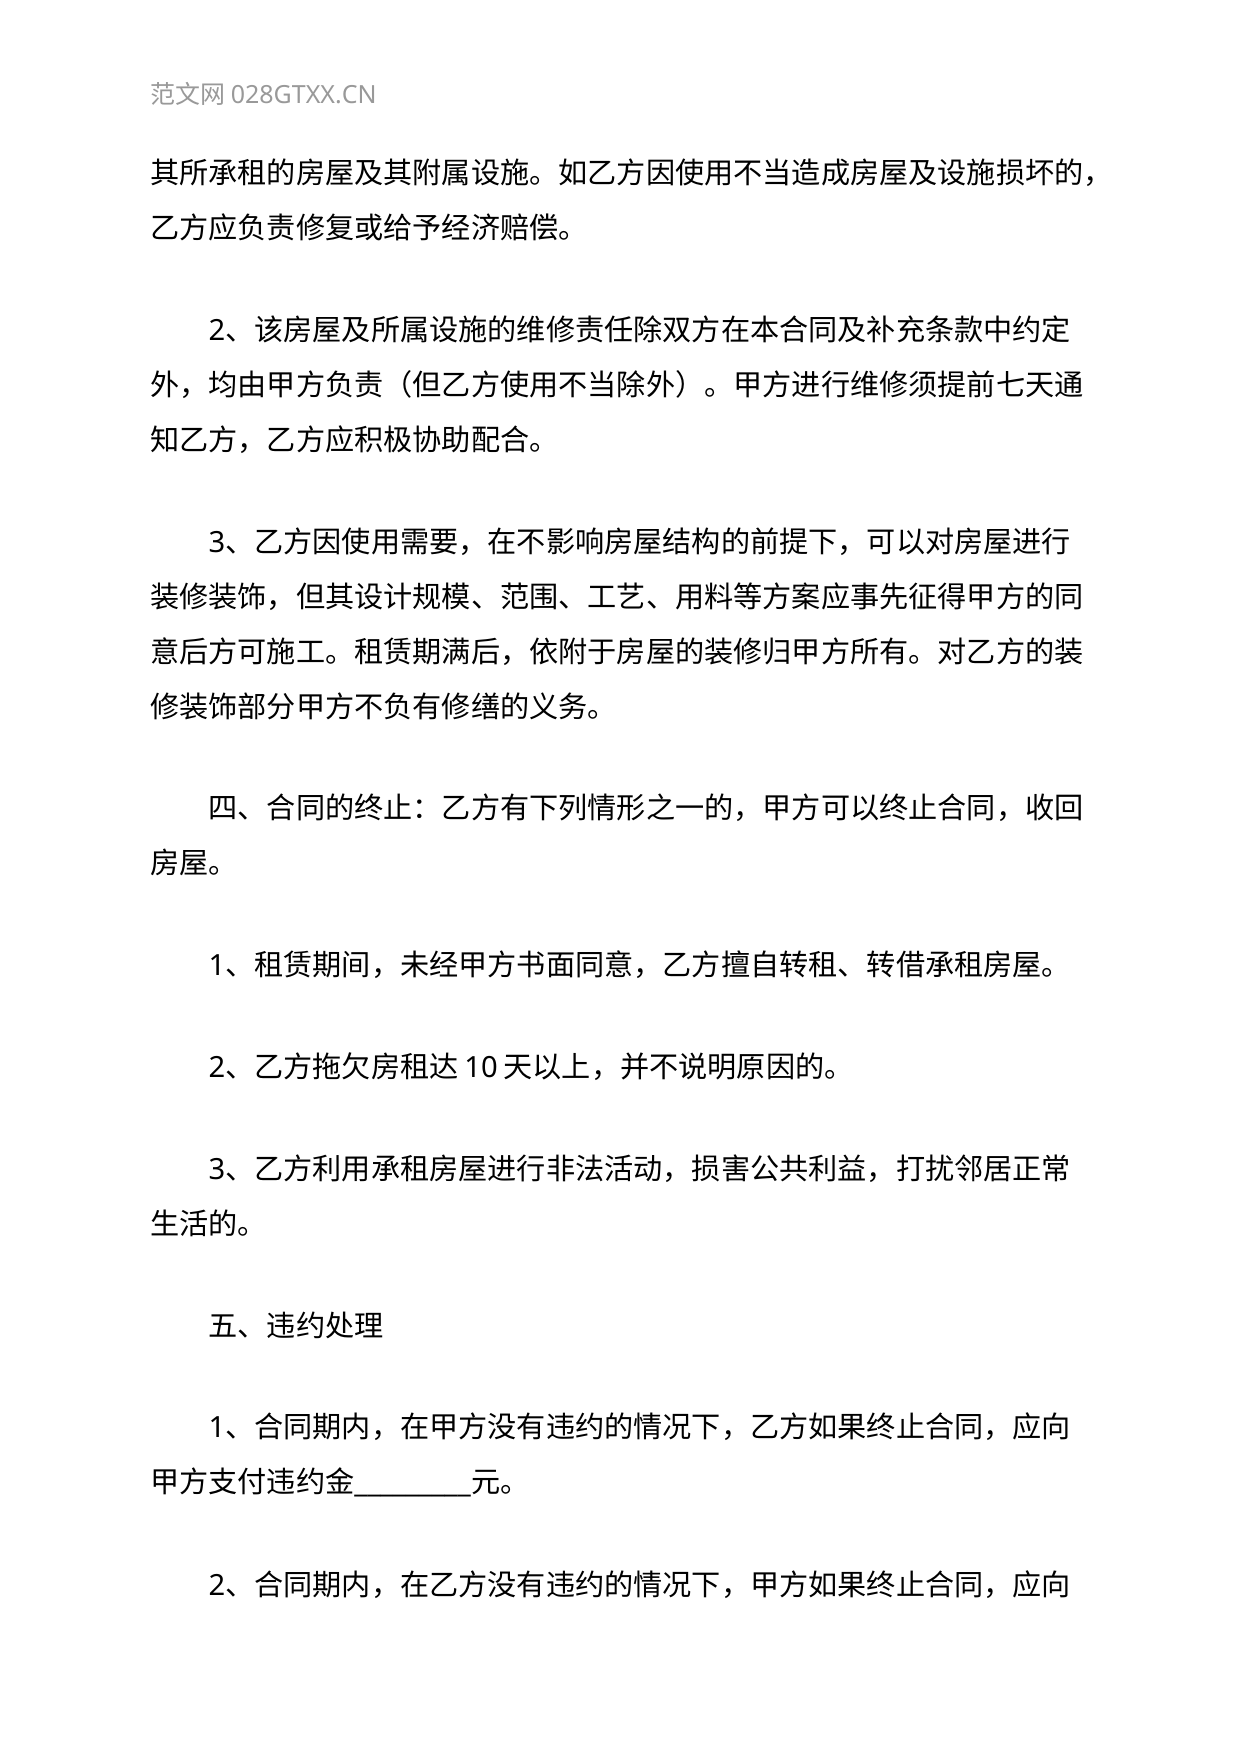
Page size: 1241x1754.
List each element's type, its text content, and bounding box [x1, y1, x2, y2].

text 2、乙方拖欠房租达10天以上，并不说明原因的。 [150, 1043, 1090, 1086]
text 五、违约处理 [150, 1302, 1090, 1344]
text 2、该房屋及所属设施的维修责任除双方在本合同及补充条款中约定外，均由甲方负责（但乙方使用不当除外）。甲方进行维修须提前七天通知乙方，乙方应积极协助配合。 [150, 307, 1090, 459]
text 四、合同的终止：乙方有下列情形之一的，甲方可以终止合同，收回房屋。 [150, 785, 1090, 882]
text 1、租赁期间，未经甲方书面同意，乙方擅自转租、转借承租房屋。 [150, 942, 1090, 984]
text 1、合同期内，在甲方没有违约的情况下，乙方如果终止合同，应向甲方支付违约金_________元。 [150, 1404, 1090, 1501]
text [150, 150, 1090, 247]
text 3、乙方利用承租房屋进行非法活动，损害公共利益，打扰邻居正常生活的。 [150, 1146, 1090, 1243]
text 3、乙方因使用需要，在不影响房屋结构的前提下，可以对房屋进行装修装饰，但其设计规模、范围、工艺、用料等方案应事先征得甲方的同意后方可施工。租赁期满后，依附于房屋的装修归甲方所有。对乙方的装修装饰部分甲方不负有修缮的义务。 [150, 518, 1090, 725]
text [150, 1561, 1090, 1603]
